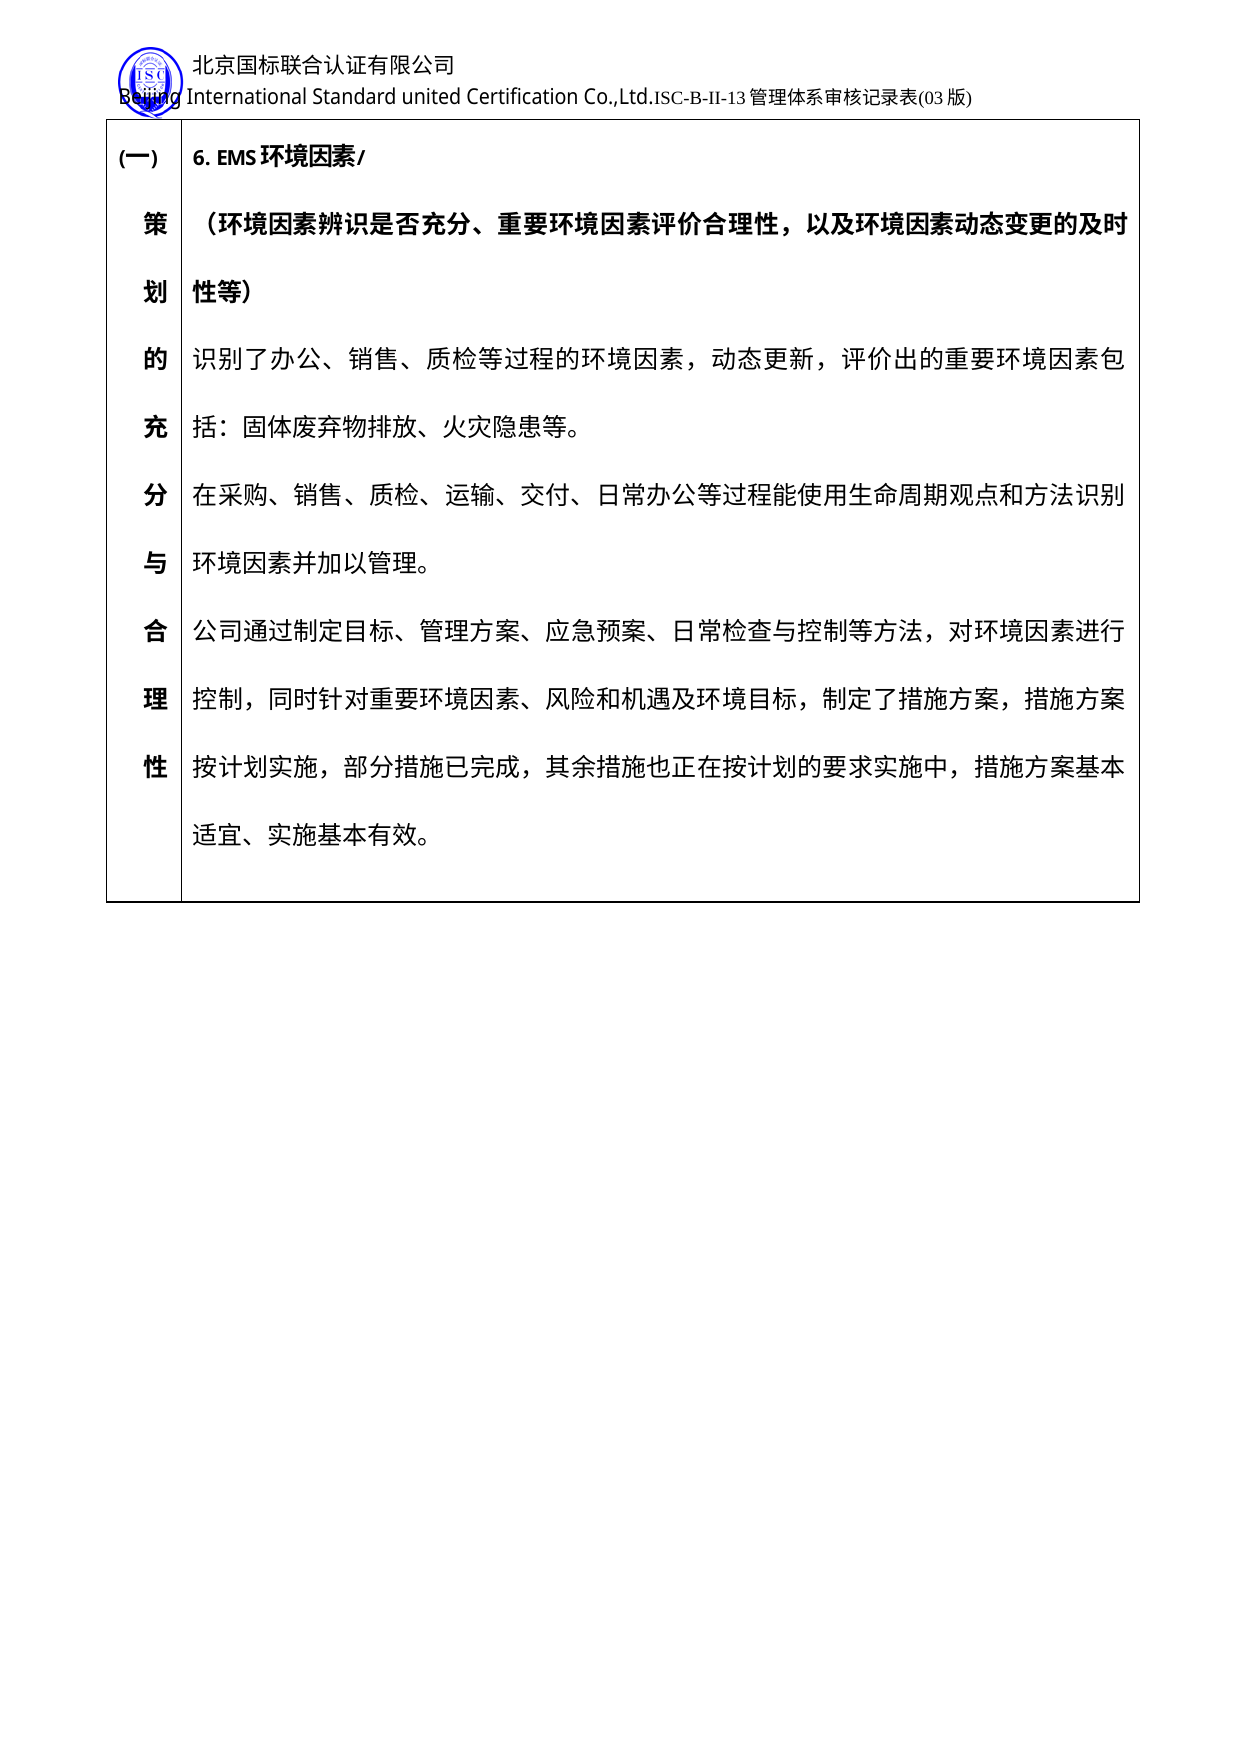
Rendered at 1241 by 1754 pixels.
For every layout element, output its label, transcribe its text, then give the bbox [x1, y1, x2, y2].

picture [118, 47, 186, 119]
table_cell 6. EMS环境因素/ （环境因素辨识是否充分、重要环境因素评价合理性，以及环境因素动态变更的及时性等） 识别了办公、销售、质检等过程的环境因素，动态更新，评价出的重要环境因素包括：固体废弃物排放、火灾隐患等。 在采购、销售、质检、运输、交付、日常办公等过程能使用生命周期观点和方法识别环境因素并加以管理。 公司通过制定目标、管理方案、应急预案、日常检查与控制等方法，对环境因素进行控制，同时针对重要环境因素、风险和机遇及环境目标，制定了措施方案，措施方案按计划实施，部分措施已完成，其余措施也正在按计划的要求实施中，措施方案基本适宜、实施基本有效。 [182, 120, 1139, 901]
